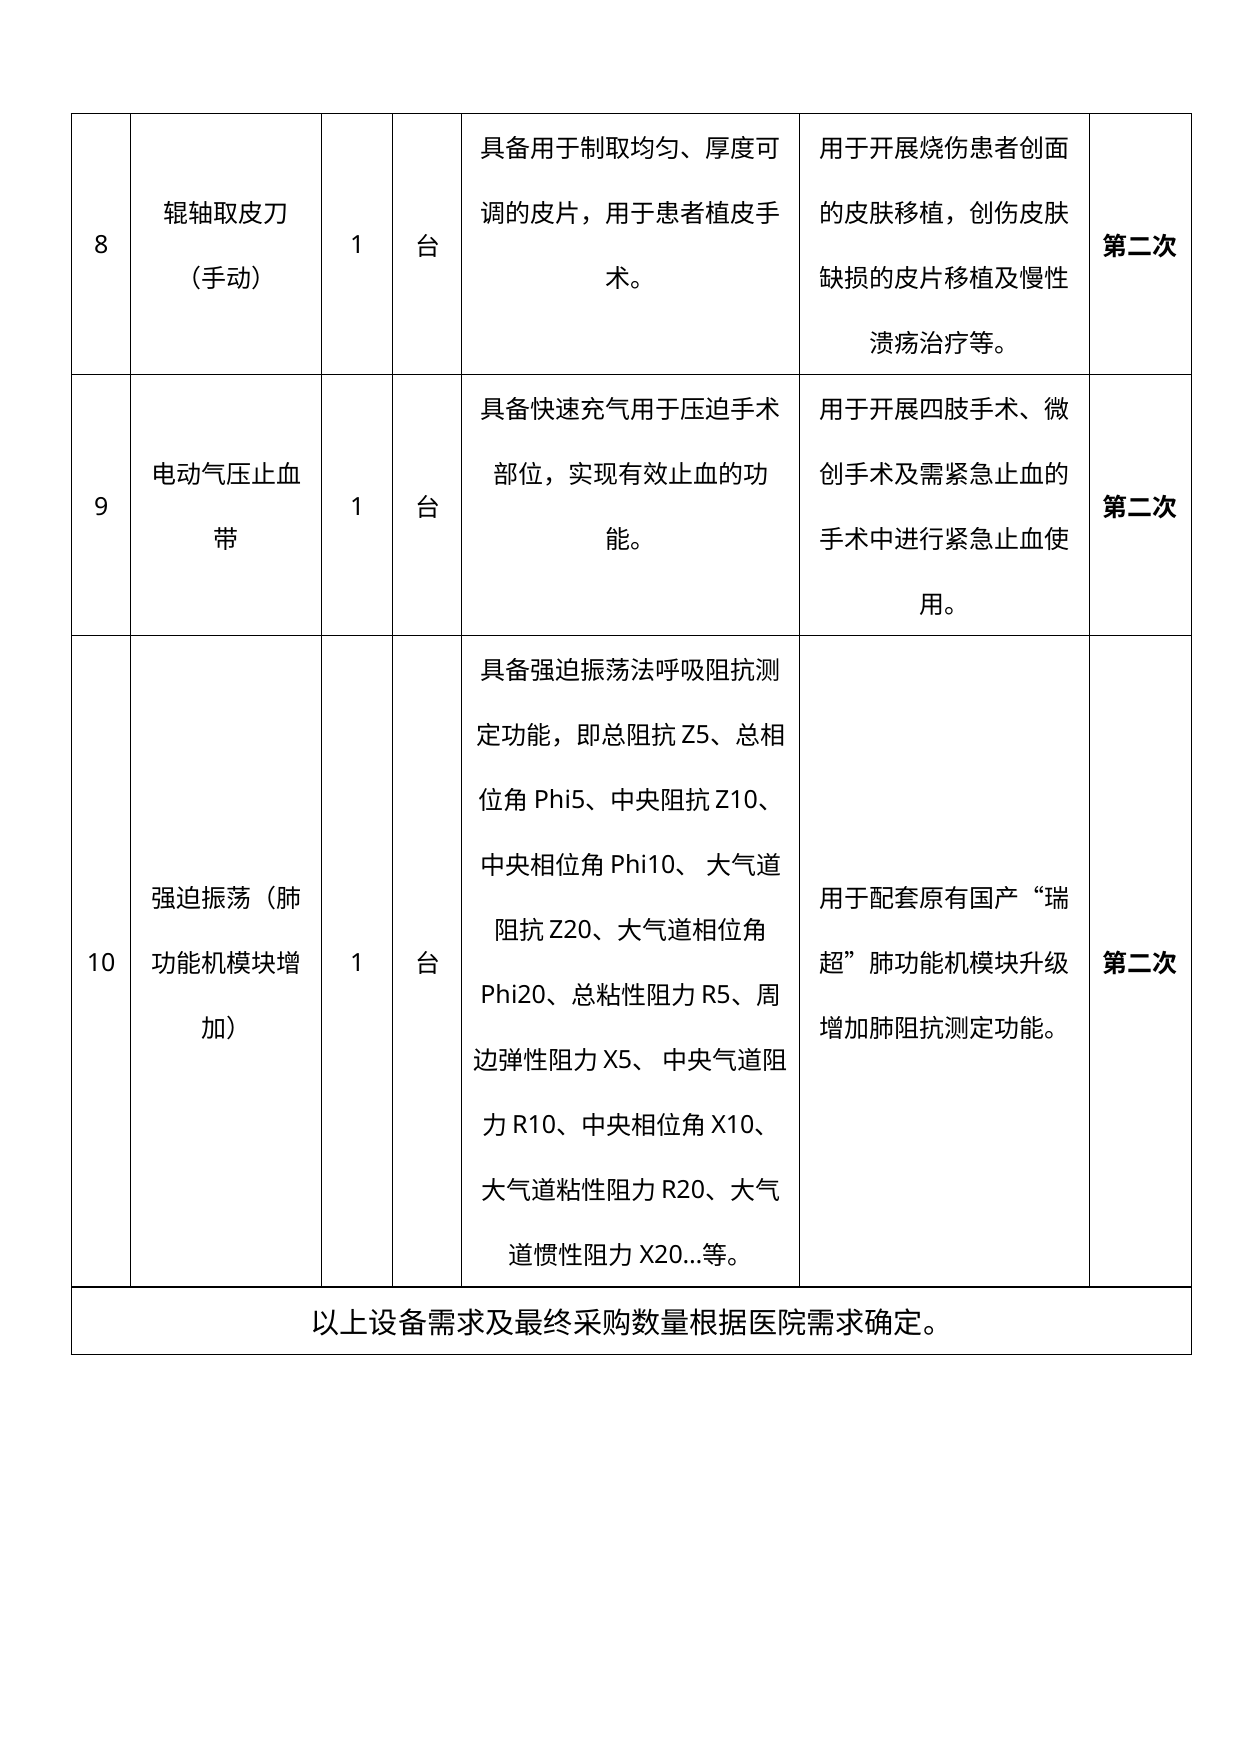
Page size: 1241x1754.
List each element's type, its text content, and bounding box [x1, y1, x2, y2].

table_cell 1 [322, 114, 392, 374]
table_cell 10 [72, 636, 130, 1286]
table_cell 强迫振荡（肺功能机模块增加） [131, 636, 321, 1286]
table_cell 以上设备需求及最终采购数量根据医院需求确定。 [72, 1288, 1191, 1354]
table_cell 8 [72, 114, 130, 374]
table_cell 用于配套原有国产“瑞超”肺功能机模块升级增加肺阻抗测定功能。 [800, 636, 1089, 1286]
table_cell 9 [72, 375, 130, 635]
table_cell 1 [322, 636, 392, 1286]
table_cell 具备快速充气用于压迫手术部位，实现有效止血的功能。 [462, 375, 799, 635]
table_cell 台 [393, 375, 461, 635]
table_cell 具备强迫振荡法呼吸阻抗测定功能，即总阻抗Z5、总相位角 Phi5、中央阻抗Z10、中央相位角Phi10、 大气道阻抗Z20、大气道相位角 Phi20、总粘性阻力R5、周边弹性阻力X5、 中央气道阻力R10、中央相位角X10、大气道粘性阻力R20、大气道惯性阻力 X20…等。 [462, 636, 799, 1286]
table_cell 辊轴取皮刀（手动） [131, 114, 321, 374]
table_cell 1 [322, 375, 392, 635]
table_cell 第二次 [1090, 375, 1191, 635]
table_cell 电动气压止血带 [131, 375, 321, 635]
table_cell 用于开展四肢手术、微创手术及需紧急止血的手术中进行紧急止血使用。 [800, 375, 1089, 635]
table_cell 台 [393, 114, 461, 374]
table_cell 具备用于制取均匀、厚度可调的皮片，用于患者植皮手术。 [462, 114, 799, 374]
table_cell 第二次 [1090, 636, 1191, 1286]
table_cell 台 [393, 636, 461, 1286]
table_cell 用于开展烧伤患者创面的皮肤移植，创伤皮肤缺损的皮片移植及慢性溃疡治疗等。 [800, 114, 1089, 374]
table_cell 第二次 [1090, 114, 1191, 374]
